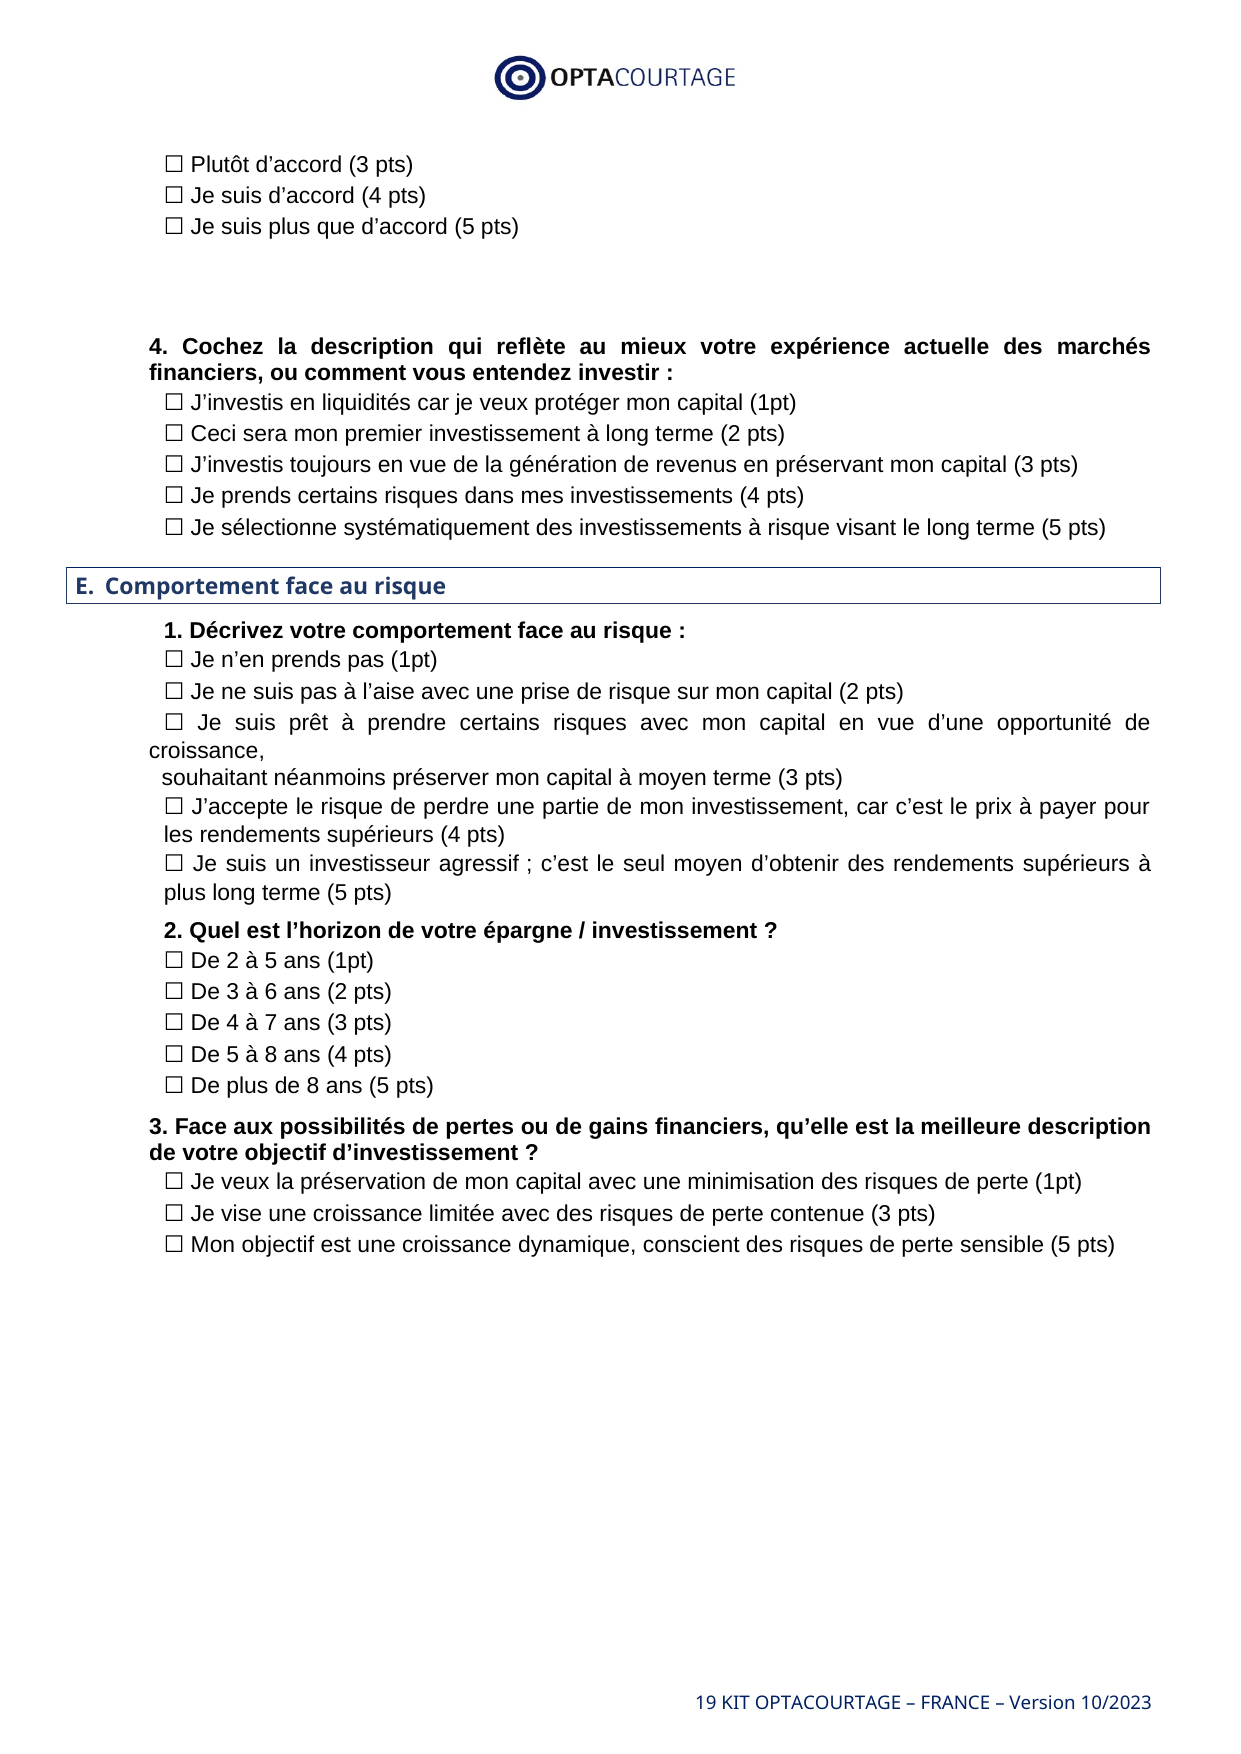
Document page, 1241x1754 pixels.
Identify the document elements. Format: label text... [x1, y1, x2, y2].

text ☐ De 3 à 6 ans (2 pts) [75, 975, 1152, 1006]
list Comportement face au risque [67, 568, 1160, 603]
picture [477, 42, 750, 109]
text ☐ De plus de 8 ans (5 pts) [75, 1069, 1152, 1100]
text ☐ Je suis un investisseur agressif ; c’est le seul moyen d’obtenir des rendements supérieurs à plus long terme (5 pts) [75, 847, 1152, 905]
text ☐ Je ne suis pas à l’aise avec une prise de risque sur mon capital (2 pts) [75, 674, 1152, 706]
text ☐ De 5 à 8 ans (4 pts) [75, 1038, 1152, 1069]
text ☐ J’investis toujours en vue de la génération de revenus en préservant mon capital (3 pts) [75, 448, 1152, 479]
text ☐ J’investis en liquidités car je veux protéger mon capital (1pt) [75, 386, 1152, 417]
text ☐ De 4 à 7 ans (3 pts) [75, 1006, 1152, 1038]
text ☐ Je n’en prends pas (1pt) [75, 643, 1152, 674]
text ☐ Je vise une croissance limitée avec des risques de perte contenue (3 pts) [75, 1197, 1152, 1228]
text ☐ Mon objectif est une croissance dynamique, conscient des risques de perte sensible (5 pts) [75, 1228, 1152, 1259]
text 1. Décrivez votre comportement face au risque : [75, 617, 1152, 643]
text 2. Quel est l’horizon de votre épargne / investissement ? [75, 917, 1152, 944]
text 4. Cochez la description qui reflète au mieux votre expérience actuelle des marchés financiers, ou comment vous entendez investir : [75, 333, 1152, 386]
text ☐ Ceci sera mon premier investissement à long terme (2 pts) [75, 417, 1152, 448]
text ☐ J’accepte le risque de perdre une partie de mon investissement, car c’est le prix à payer pour les rendements supérieurs (4 pts) [75, 790, 1152, 847]
text ☐ Je suis prêt à prendre certains risques avec mon capital en vue d’une opportunité de croissance, souhaitant néanmoins préserver mon capital à moyen terme (3 pts) [149, 706, 1152, 790]
text ☐ Je suis plus que d’accord (5 pts) [75, 210, 1152, 241]
text ☐ De 2 à 5 ans (1pt) [75, 944, 1152, 975]
text ☐ Je suis d’accord (4 pts) [75, 179, 1152, 210]
text 3. Face aux possibilités de pertes ou de gains financiers, qu’elle est la meilleure description de votre objectif d’investissement ? [75, 1113, 1152, 1165]
text ☐ Plutôt d’accord (3 pts) [75, 148, 1152, 179]
text ☐ Je prends certains risques dans mes investissements (4 pts) [75, 479, 1152, 511]
text ☐ Je veux la préservation de mon capital avec une minimisation des risques de perte (1pt) [75, 1165, 1152, 1197]
text ☐ Je sélectionne systématiquement des investissements à risque visant le long terme (5 pts) [75, 511, 1152, 542]
